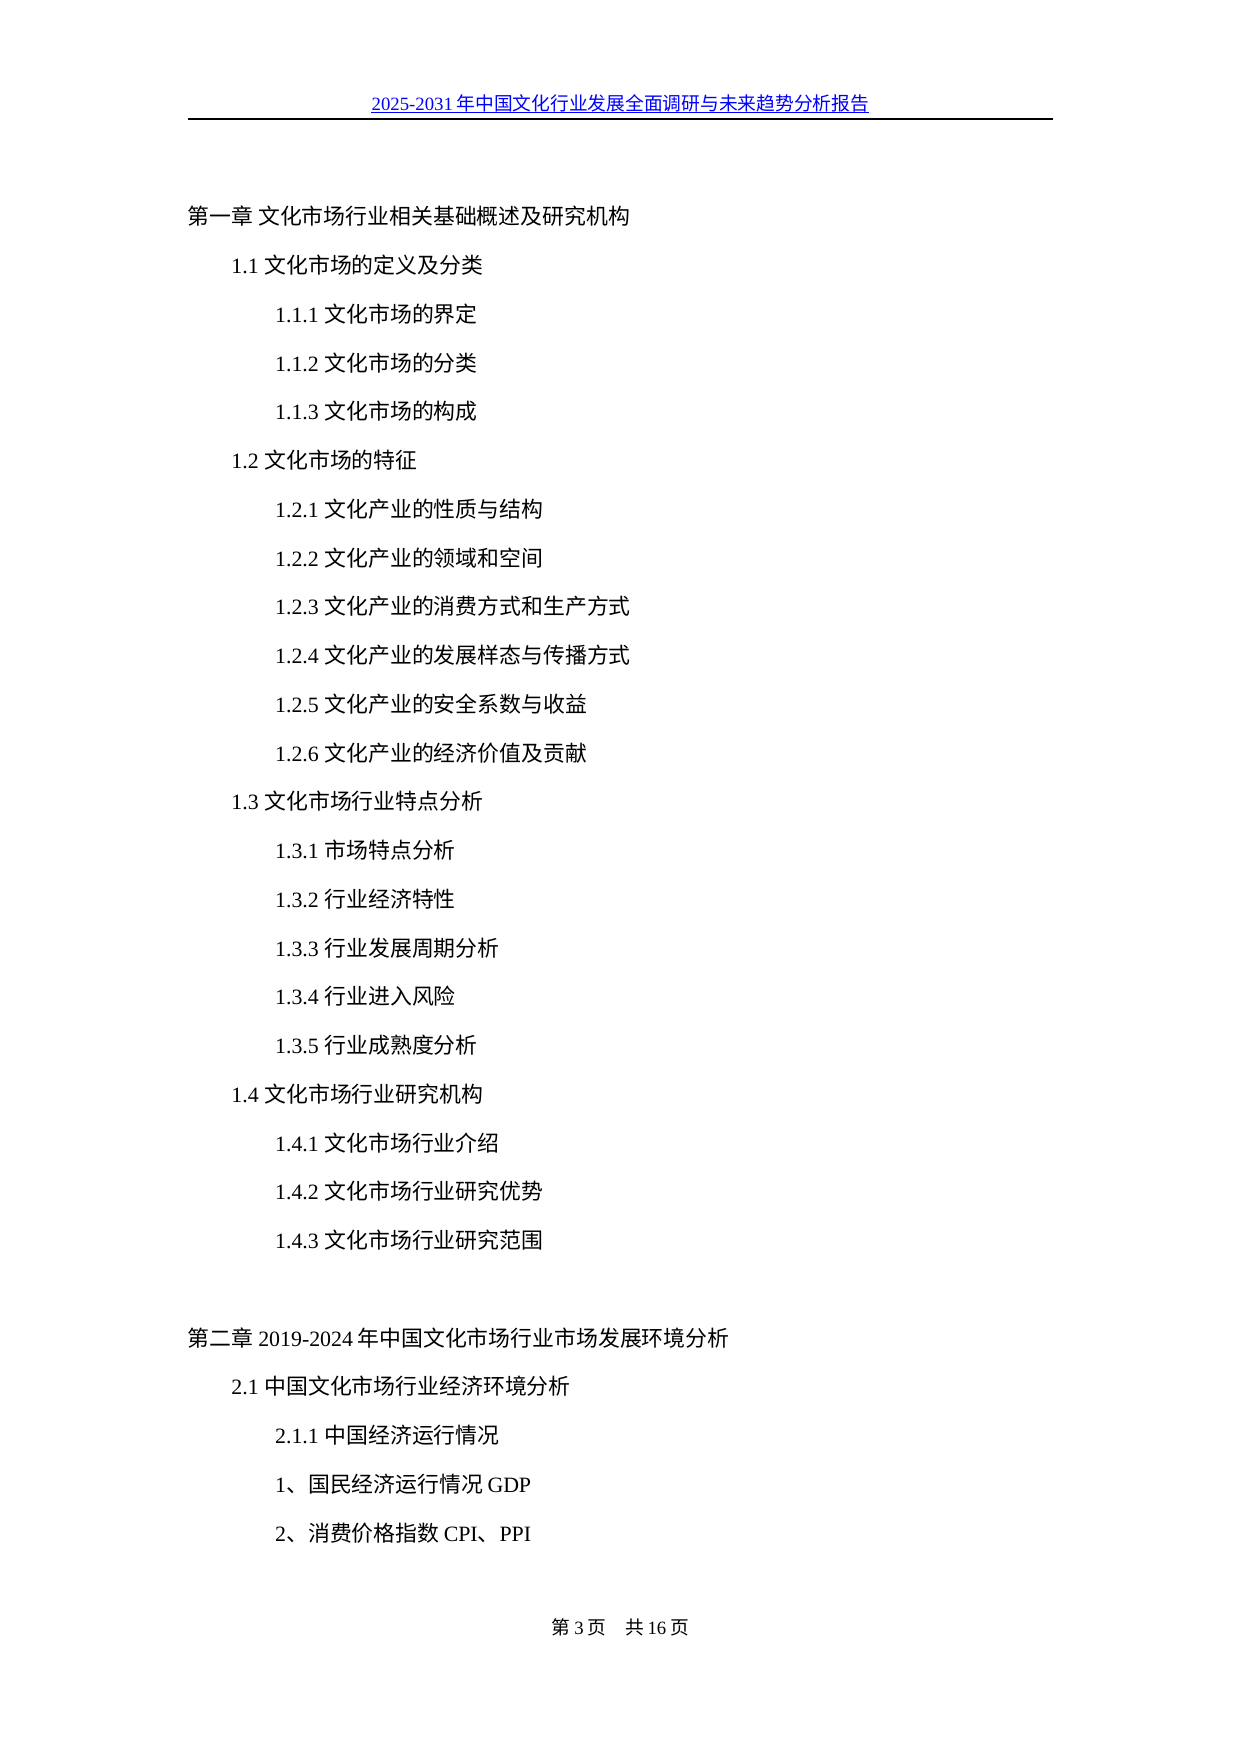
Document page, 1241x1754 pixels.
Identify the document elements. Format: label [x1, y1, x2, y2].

text [187, 150, 1053, 1548]
